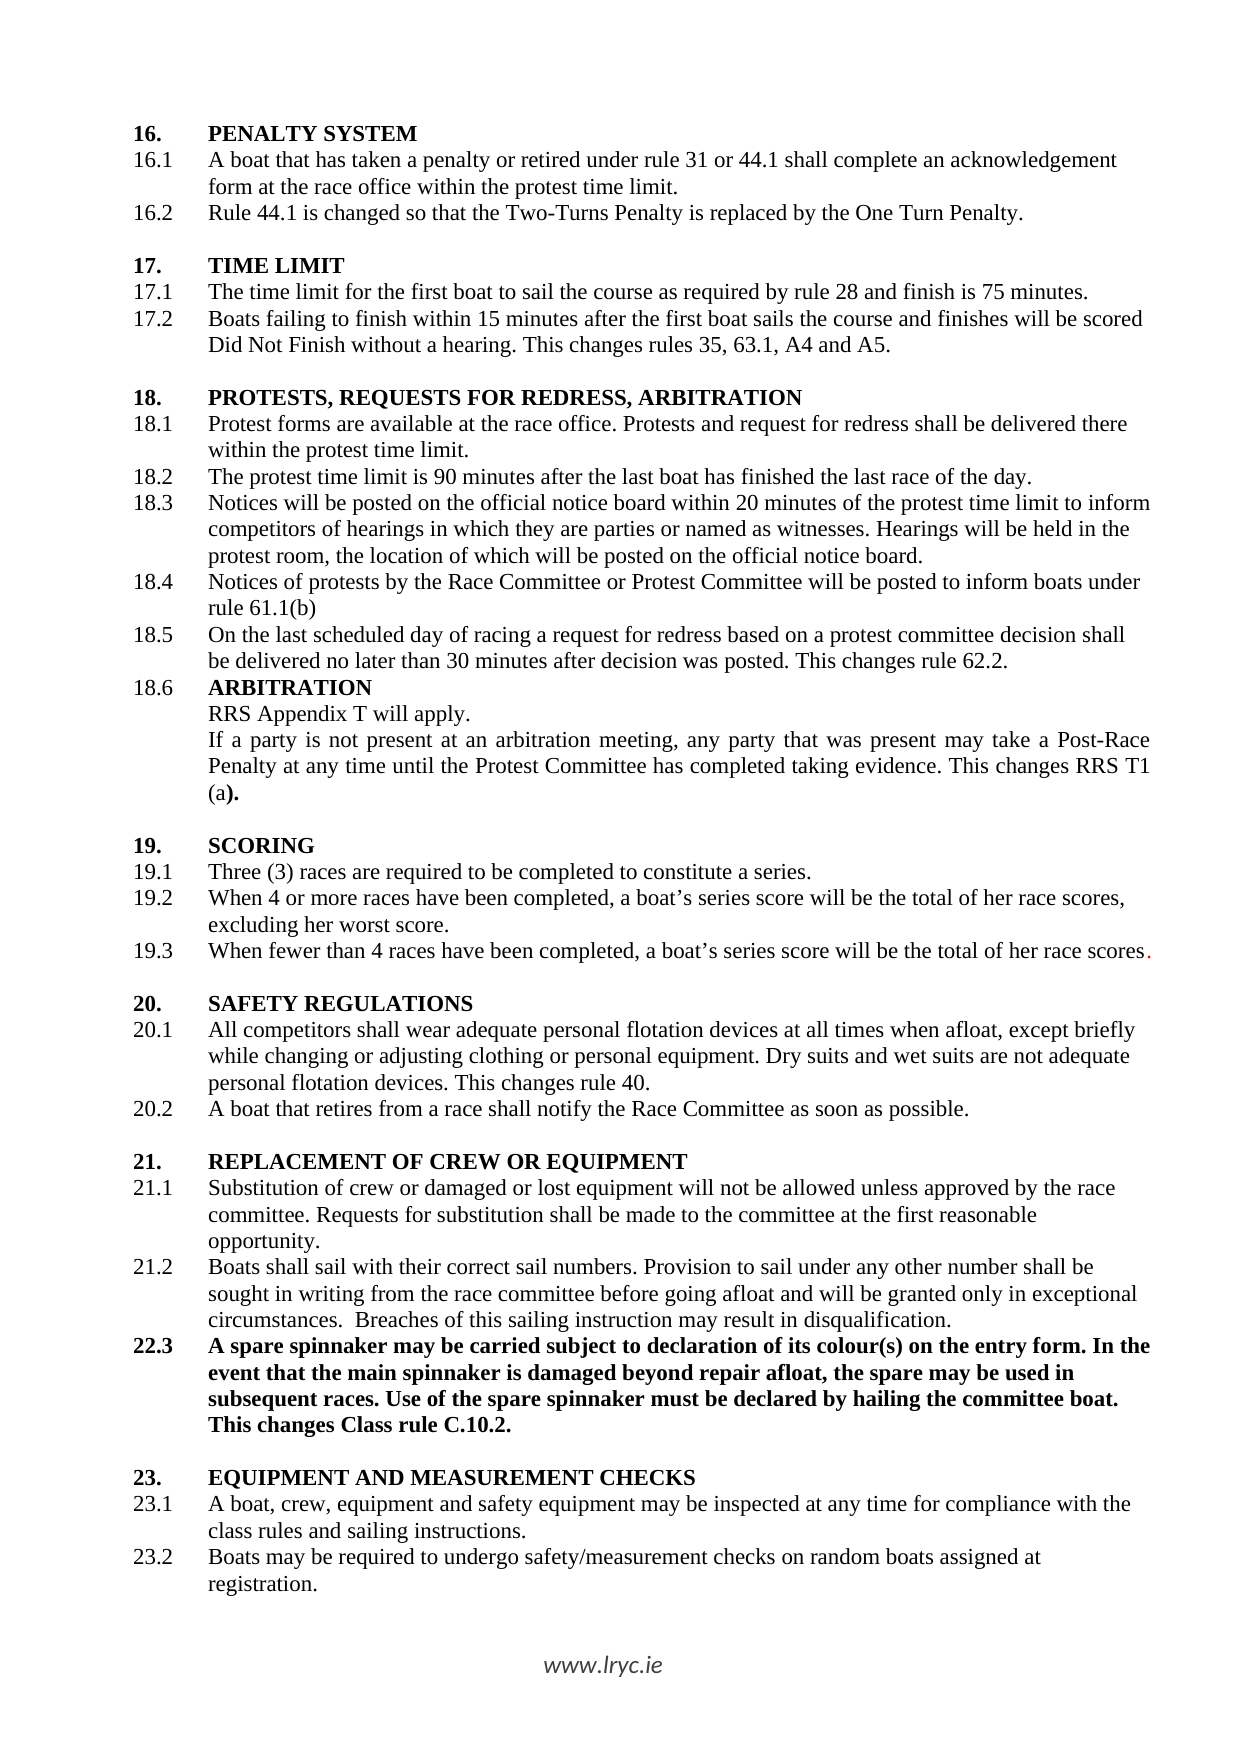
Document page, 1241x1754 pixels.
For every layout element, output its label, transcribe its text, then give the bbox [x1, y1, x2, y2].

text 20.2 A boat that retires from a race shall notify the Race Committee as soon as possible. [133, 1095, 1152, 1122]
text 18.5 On the last scheduled day of racing a request for redress based on a protest committee decision shall be delivered no later than 30 minutes after decision was posted. This changes rule 62.2. [133, 621, 1152, 673]
text 23.1 A boat, crew, equipment and safety equipment may be inspected at any time for compliance with the class rules and sailing instructions. [133, 1491, 1152, 1543]
text 19.1 Three (3) races are required to be completed to constitute a series. [133, 858, 1152, 884]
text 20. SAFETY REGULATIONS [133, 990, 1152, 1016]
text 18.4 Notices of protests by the Race Committee or Protest Committee will be posted to inform boats under rule 61.1(b) [133, 568, 1152, 621]
text 19. SCORING [133, 832, 1152, 858]
text 21.2 Boats shall sail with their correct sail numbers. Provision to sail under any other number shall be sought in writing from the race committee before going afloat and will be granted only in exceptional circumstances. Breaches of this sailing instruction may result in disqualification. [133, 1253, 1152, 1332]
text RRS Appendix T will apply. [208, 700, 1152, 726]
text 18.6 ARBITRATION [133, 673, 1152, 700]
text 20.1 All competitors shall wear adequate personal flotation devices at all times when afloat, except briefly while changing or adjusting clothing or personal equipment. Dry suits and wet suits are not adequate personal flotation devices. This changes rule 40. [133, 1016, 1152, 1095]
text 21.1 Substitution of crew or damaged or lost equipment will not be allowed unless approved by the race committee. Requests for substitution shall be made to the committee at the first reasonable opportunity. [133, 1174, 1152, 1253]
text 23.2 Boats may be required to undergo safety/measurement checks on random boats assigned at registration. [133, 1543, 1152, 1596]
text 23. EQUIPMENT AND MEASUREMENT CHECKS [133, 1464, 1152, 1491]
text 21. REPLACEMENT OF CREW OR EQUIPMENT [133, 1148, 1152, 1174]
text 18.2 The protest time limit is 90 minutes after the last boat has finished the last race of the day. [133, 463, 1152, 489]
text 17.2 Boats failing to finish within 15 minutes after the first boat sails the course and finishes will be scored Did Not Finish without a hearing. This changes rules 35, 63.1, A4 and A5. [133, 304, 1152, 357]
text 18.3 Notices will be posted on the official notice board within 20 minutes of the protest time limit to inform competitors of hearings in which they are parties or named as witnesses. Hearings will be held in the protest room, the location of which will be posted on the official notice board. [133, 489, 1152, 568]
text 16. PENALTY SYSTEM [133, 120, 1152, 146]
text 16.2 Rule 44.1 is changed so that the Two-Turns Penalty is replaced by the One Turn Penalty. [133, 199, 1152, 226]
text 16.1 A boat that has taken a penalty or retired under rule 31 or 44.1 shall complete an acknowledgement form at the race office within the protest time limit. [133, 146, 1152, 199]
text 18.1 Protest forms are available at the race office. Protests and request for redress shall be delivered there within the protest time limit. [133, 410, 1152, 463]
text 18. PROTESTS, REQUESTS FOR REDRESS, ARBITRATION [133, 384, 1152, 410]
text 17. TIME LIMIT [133, 252, 1152, 278]
text 22.3 A spare spinnaker may be carried subject to declaration of its colour(s) on the entry form. In the event that the main spinnaker is damaged beyond repair afloat, the spare may be used in subsequent races. Use of the spare spinnaker must be declared by hailing the committee boat. This changes Class rule C.10.2. [133, 1332, 1152, 1438]
text 19.3 When fewer than 4 races have been completed, a boat’s series score will be the total of her race scores. [133, 937, 1152, 963]
text If a party is not present at an arbitration meeting, any party that was present may take a Post-Race Penalty at any time until the Protest Committee has completed taking evidence. This changes RRS T1 (a). [208, 726, 1152, 805]
text 17.1 The time limit for the first boat to sail the course as required by rule 28 and finish is 75 minutes. [133, 278, 1152, 304]
text 19.2 When 4 or more races have been completed, a boat’s series score will be the total of her race scores, excluding her worst score. [133, 884, 1152, 937]
